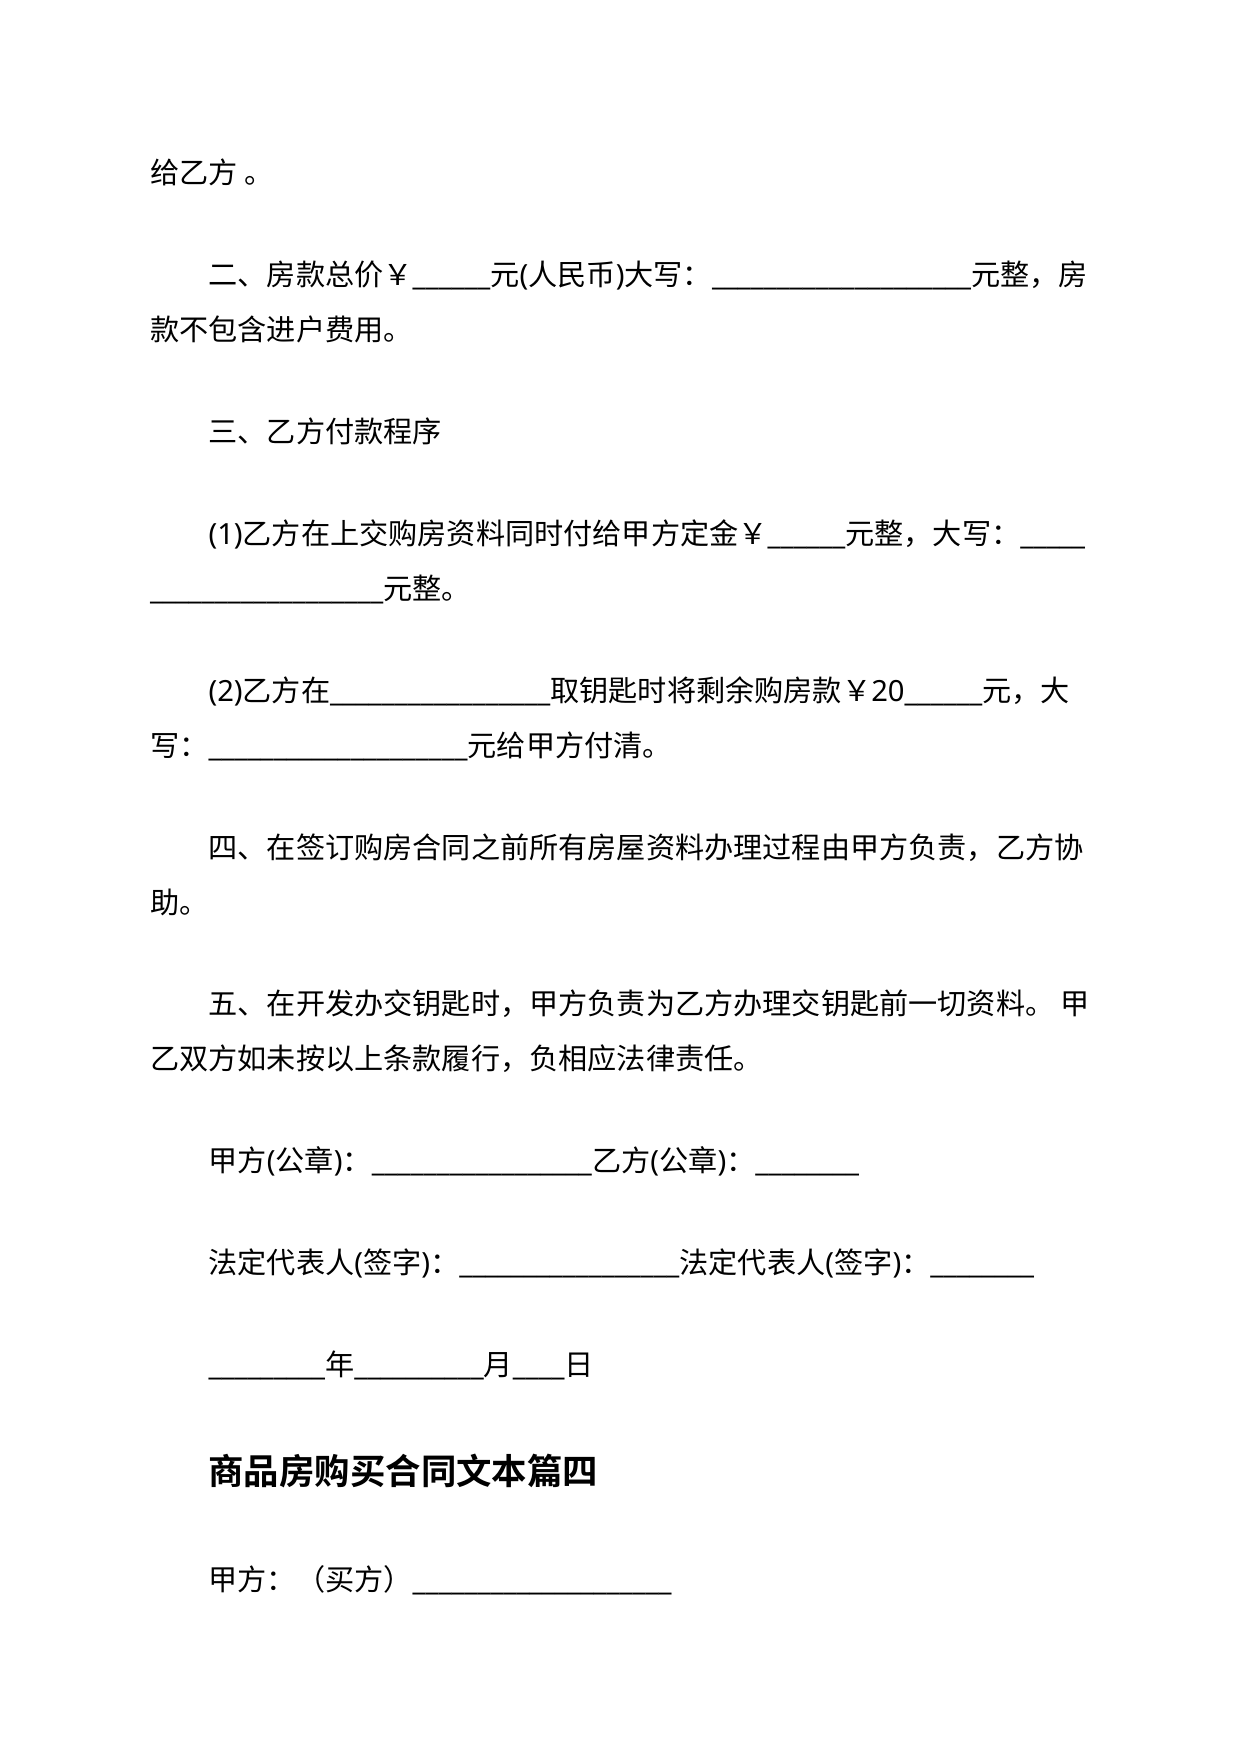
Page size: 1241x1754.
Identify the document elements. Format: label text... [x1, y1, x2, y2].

text 四、在签订购房合同之前所有房屋资料办理过程由甲方负责，乙方协助。 [150, 824, 1090, 921]
text 商品房购买合同文本篇四 [150, 1443, 1090, 1495]
text (2)乙方在_________________取钥匙时将剩余购房款￥20______元，大写：____________________元给甲方付清。 [150, 667, 1090, 765]
text 二、房款总价￥______元(人民币)大写：____________________元整，房款不包含进户费用。 [150, 252, 1090, 349]
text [150, 150, 1090, 192]
text 三、乙方付款程序 [150, 408, 1090, 451]
text _________年__________月____日 [150, 1342, 1090, 1384]
text 甲方：（买方）____________________ [150, 1557, 1090, 1599]
text 法定代表人(签字)：_________________法定代表人(签字)：________ [150, 1239, 1090, 1282]
text 甲方(公章)：_________________乙方(公章)：________ [150, 1138, 1090, 1180]
text 五、在开发办交钥匙时，甲方负责为乙方办理交钥匙前一切资料。 甲乙双方如未按以上条款履行，负相应法律责任。 [150, 981, 1090, 1078]
text (1)乙方在上交购房资料同时付给甲方定金￥______元整，大写：_______________________元整。 [150, 510, 1090, 608]
